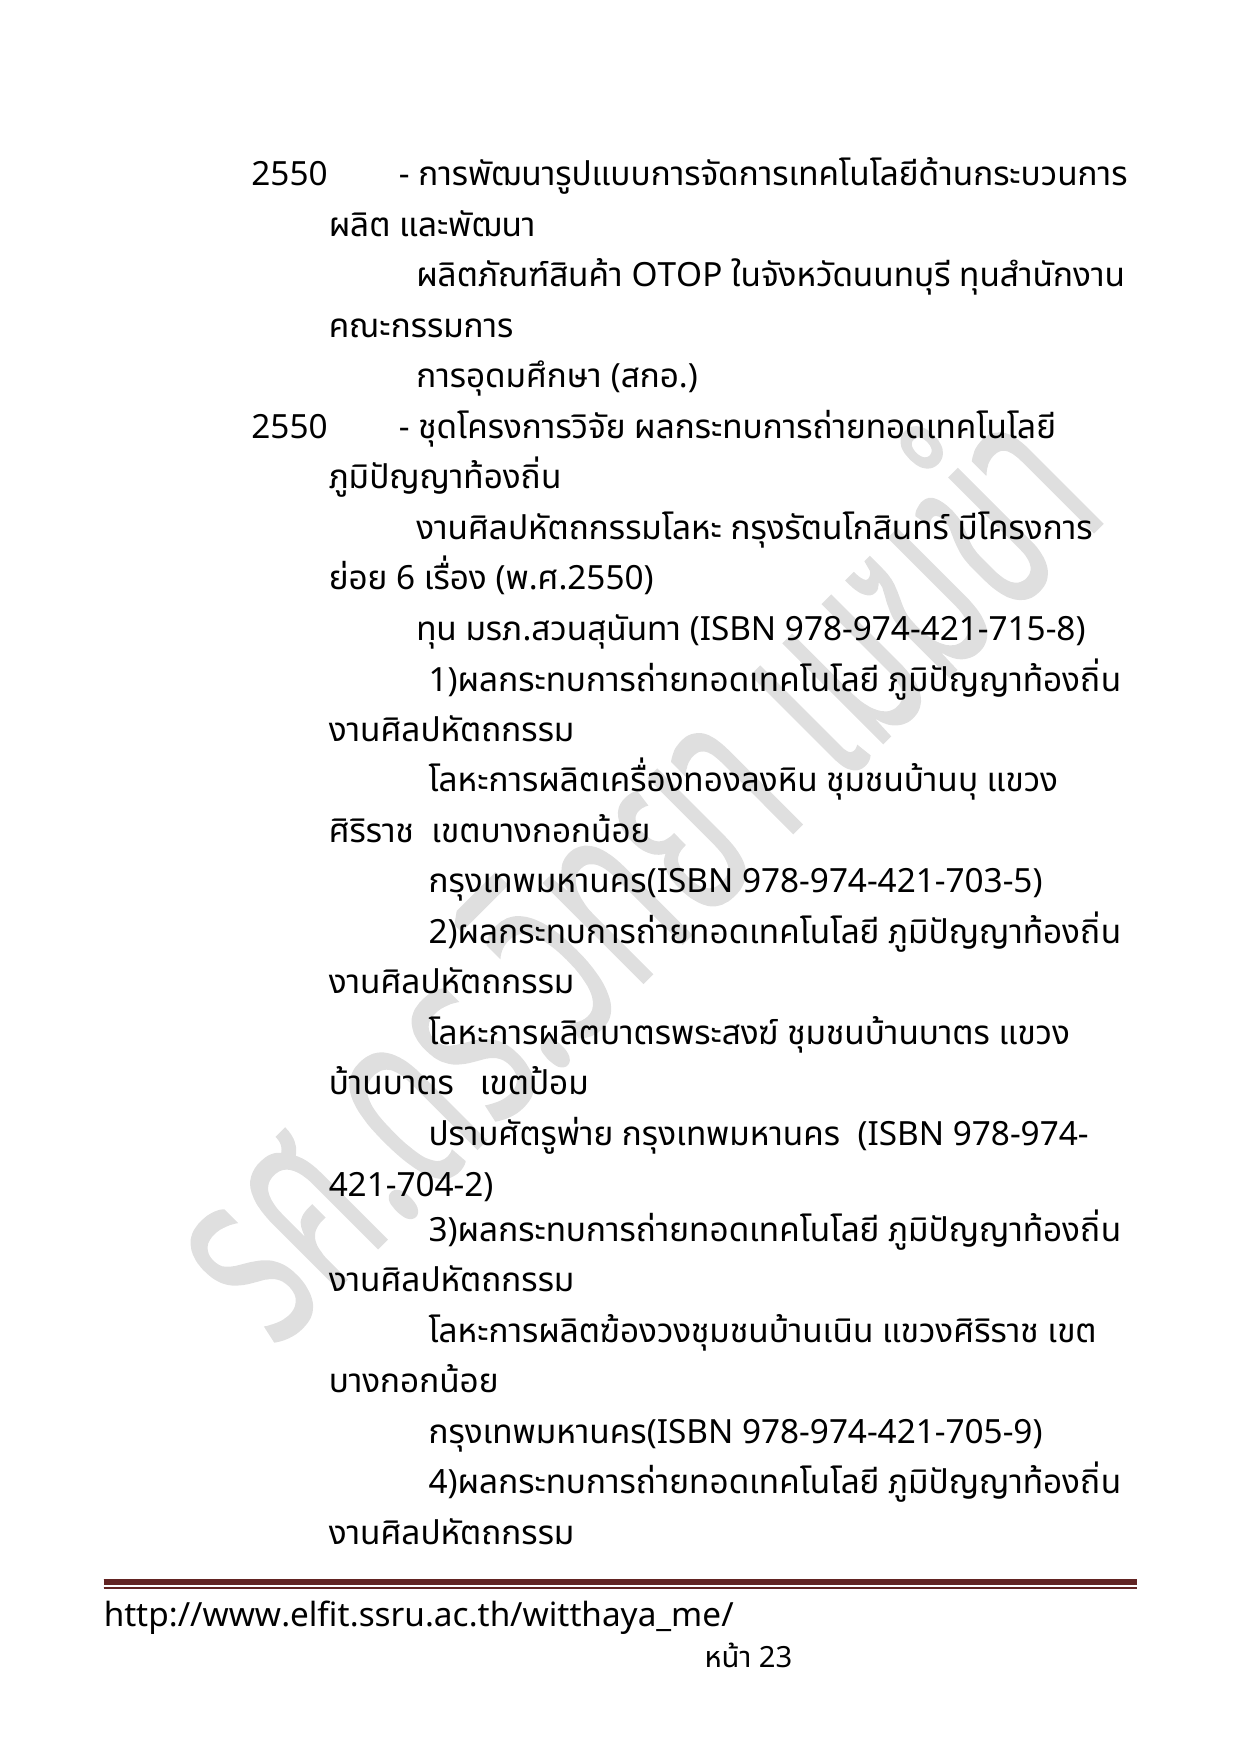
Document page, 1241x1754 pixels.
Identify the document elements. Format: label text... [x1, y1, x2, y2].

text ผลิตภัณฑ์สินค้า OTOP ในจังหวัดนนทบุรี ทุนสำนักงานคณะกรรมการ [166, 251, 1137, 352]
text ทุน มรภ.สวนสุนันทา (ISBN 978-974-421-715-8) [166, 605, 1137, 655]
text 1)ผลกระทบการถ่ายทอดเทคโนโลยี ภูมิปัญญาท้องถิ่นงานศิลปหัตถกรรม [166, 655, 1137, 756]
text โลหะการผลิตฆ้องวงชุมชนบ้านเนิน แขวงศิริราช เขตบางกอกน้อย [166, 1307, 1137, 1408]
text โลหะการผลิตบาตรพระสงฆ์ ชุมชนบ้านบาตร แขวงบ้านบาตร เขตป้อม [166, 1009, 1137, 1110]
text 2550 - การพัฒนารูปแบบการจัดการเทคโนโลยีด้านกระบวนการผลิต และพัฒนา [166, 150, 1137, 251]
text กรุงเทพมหานคร(ISBN 978-974-421-703-5) [166, 857, 1137, 908]
text 3)ผลกระทบการถ่ายทอดเทคโนโลยี ภูมิปัญญาท้องถิ่นงานศิลปหัตถกรรม [166, 1206, 1137, 1307]
text การอุดมศึกษา (สกอ.) [166, 352, 1137, 403]
text 2)ผลกระทบการถ่ายทอดเทคโนโลยี ภูมิปัญญาท้องถิ่นงานศิลปหัตถกรรม [166, 908, 1137, 1009]
text งานศิลปหัตถกรรมโลหะ กรุงรัตนโกสินทร์ มีโครงการย่อย 6 เรื่อง (พ.ศ.2550) [166, 504, 1137, 605]
text 4)ผลกระทบการถ่ายทอดเทคโนโลยี ภูมิปัญญาท้องถิ่นงานศิลปหัตถกรรม [166, 1458, 1137, 1559]
text ปราบศัตรูพ่าย กรุงเทพมหานคร (ISBN 978-974-421-704-2) [166, 1110, 1137, 1206]
text 2550 - ชุดโครงการวิจัย ผลกระทบการถ่ายทอดเทคโนโลยี ภูมิปัญญาท้องถิ่น [166, 403, 1137, 504]
text โลหะการผลิตเครื่องทองลงหิน ชุมชนบ้านบุ แขวงศิริราช เขตบางกอกน้อย [166, 756, 1137, 857]
text กรุงเทพมหานคร(ISBN 978-974-421-705-9) [166, 1408, 1137, 1458]
